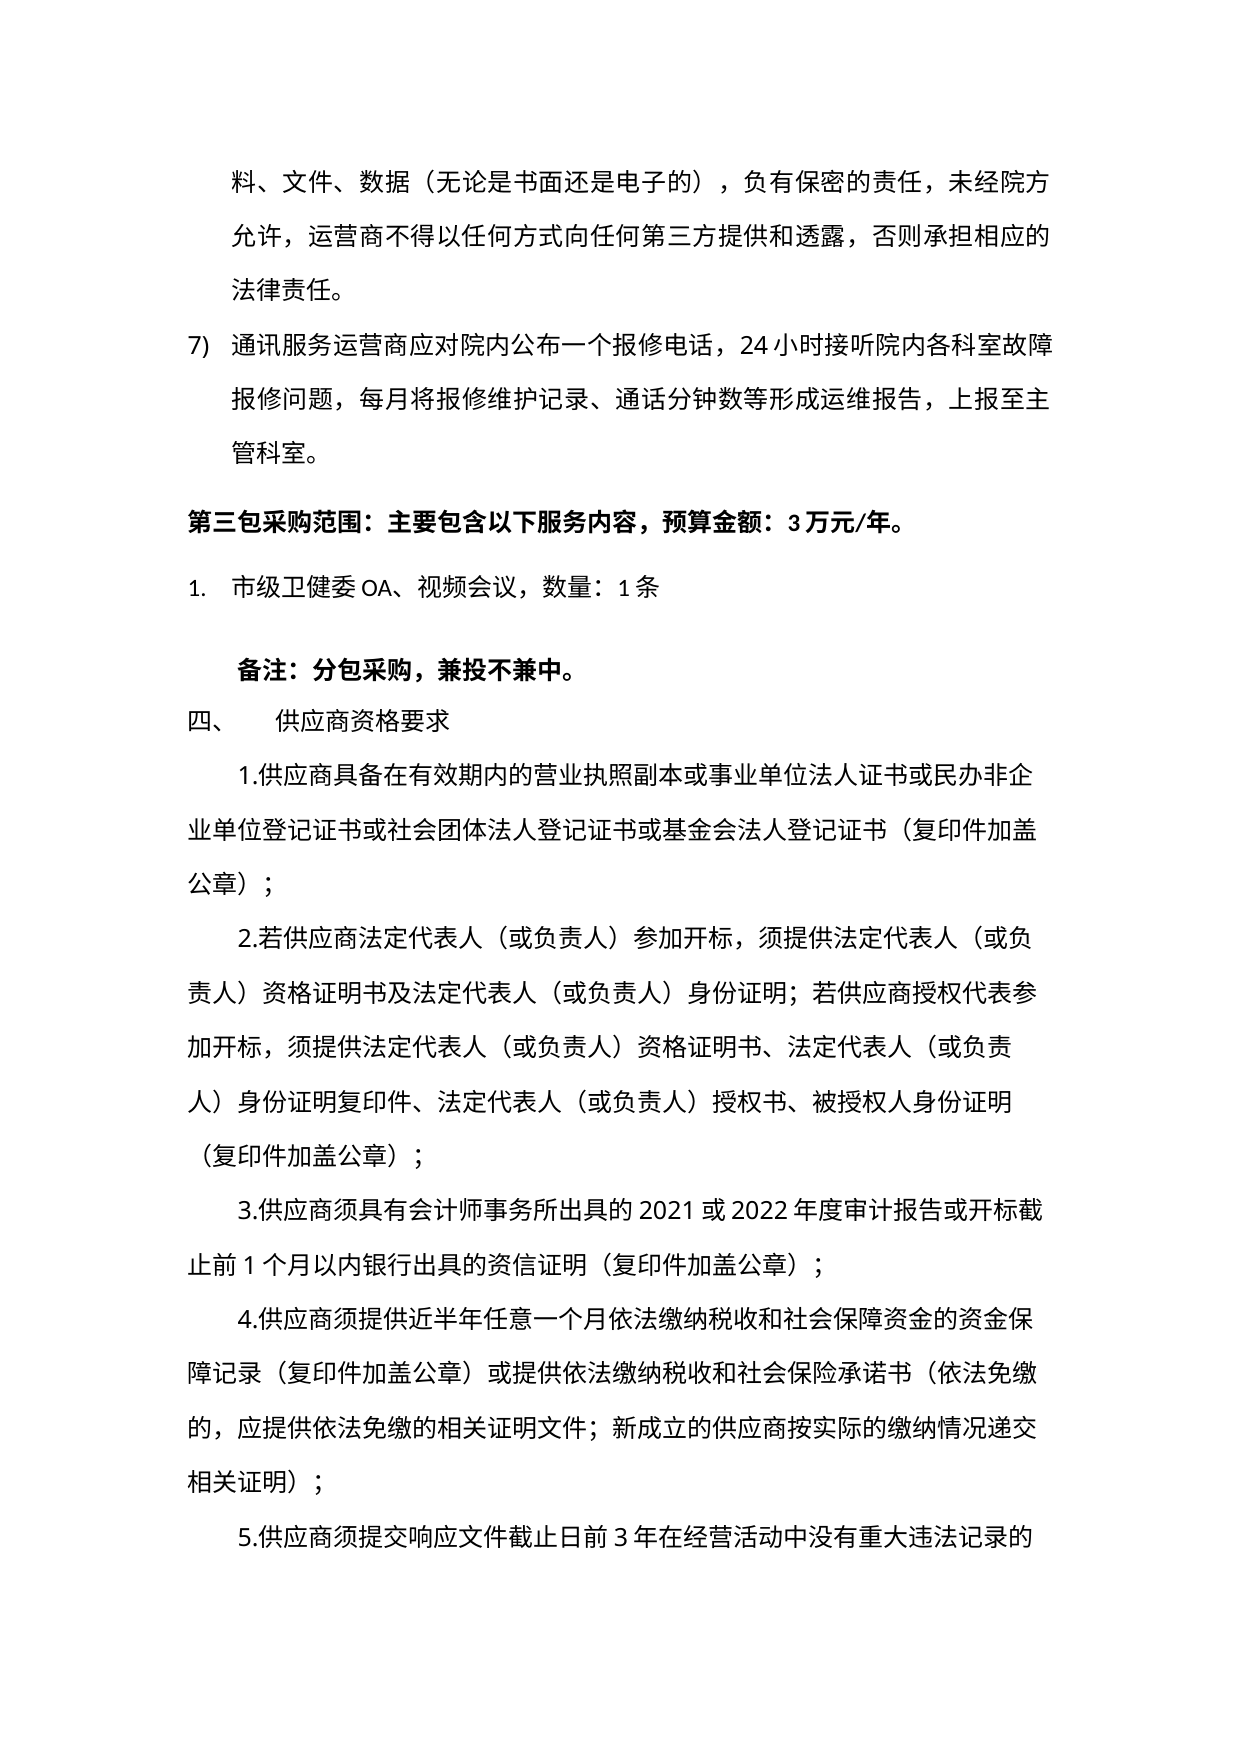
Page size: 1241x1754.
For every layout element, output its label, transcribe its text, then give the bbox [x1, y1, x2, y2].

list 1.供应商具备在有效期内的营业执照副本或事业单位法人证书或民办非企业单位登记证书或社会团体法人登记证书或基金会法人登记证书（复印件加盖公章）； [187, 756, 1053, 901]
list 3.供应商须具有会计师事务所出具的2021或2022年度审计报告或开标截止前1个月以内银行出具的资信证明（复印件加盖公章）； [187, 1191, 1053, 1281]
text 第三包采购范围：主要包含以下服务内容，预算金额：3万元/年。 [187, 488, 1053, 553]
list 2.若供应商法定代表人（或负责人）参加开标，须提供法定代表人（或负责人）资格证明书及法定代表人（或负责人）身份证明；若供应商授权代表参加开标，须提供法定代表人（或负责人）资格证明书、法定代表人（或负责人）身份证明复印件、法定代表人（或负责人）授权书、被授权人身份证明（复印件加盖公章）； [187, 919, 1053, 1173]
list 4.供应商须提供近半年任意一个月依法缴纳税收和社会保障资金的资金保障记录（复印件加盖公章）或提供依法缴纳税收和社会保险承诺书（依法免缴的，应提供依法免缴的相关证明文件；新成立的供应商按实际的缴纳情况递交相关证明）； [187, 1299, 1053, 1499]
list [187, 162, 1053, 307]
list 市级卫健委OA、视频会议，数量：1条 [187, 553, 1053, 618]
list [187, 1517, 1053, 1553]
list 通讯服务运营商应对院内公布一个报修电话，24小时接听院内各科室故障报修问题，每月将报修维护记录、通话分钟数等形成运维报告，上报至主管科室。 [187, 325, 1053, 470]
list 供应商资格要求 [187, 701, 1053, 738]
text 备注：分包采购，兼投不兼中。 [187, 636, 1053, 701]
